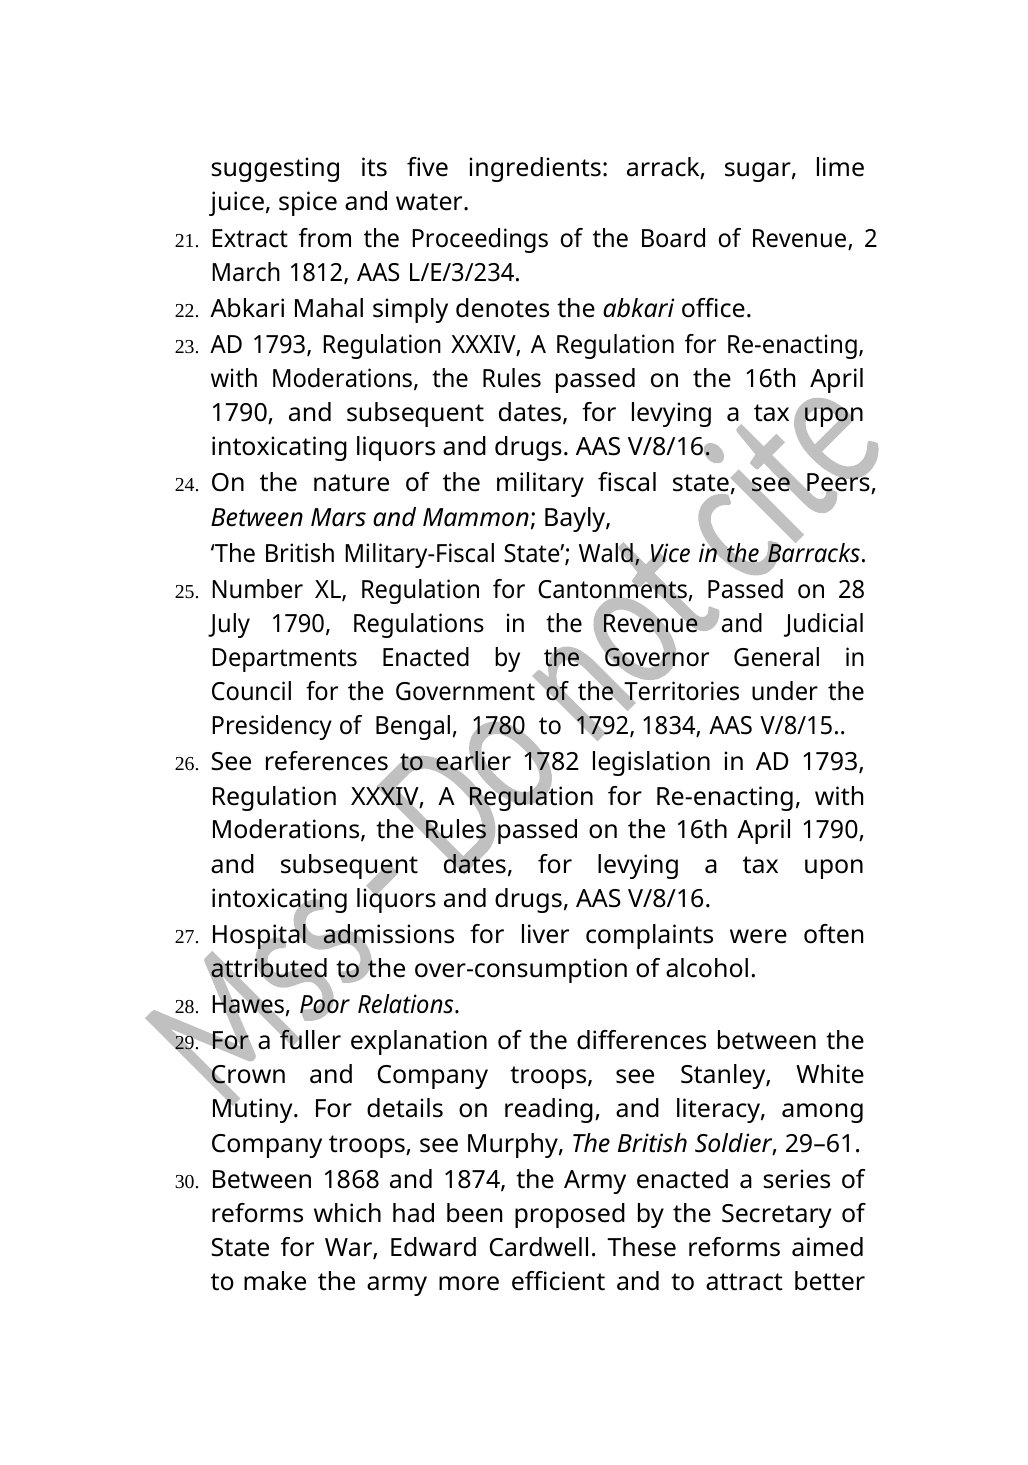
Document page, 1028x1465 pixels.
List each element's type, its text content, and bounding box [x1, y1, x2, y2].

list See references to earlier 1782 legislation in AD 1793, Regulation XXXIV, A Regulation for Re-enacting, with Moderations, the Rules passed on the 16th April 1790, and subsequent dates, for levying a tax upon intoxicating liquors and drugs, AAS V/8/16. [174, 744, 865, 914]
list Extract from the Proceedings of the Board of Revenue, 2 March 1812, AAS L/E/3/234. [174, 220, 878, 288]
list Abkari Mahal simply denotes the abkari office. [174, 290, 878, 324]
list On the nature of the military fiscal state, see Peers, Between Mars and Mammon; Bayly, [174, 465, 878, 533]
list Hawes, Poor Relations. [174, 987, 878, 1021]
list For a fuller explanation of the differences between the Crown and Company troops, see Stanley, White Mutiny. For details on reading, and literacy, among Company troops, see Murphy, The British Soldier, 29–61. [174, 1023, 865, 1159]
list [174, 1161, 865, 1298]
list Hospital admissions for liver complaints were often attributed to the over-consumption of alcohol. [174, 916, 865, 984]
text ‘The British Military-Fiscal State’; Wald, Vice in the Barracks. [210, 536, 878, 569]
list Number XL, Regulation for Cantonments, Passed on 28 July 1790, Regulations in the Revenue and Judicial Departments Enacted by the Governor General in Council for the Government of the Territories under the Presidency of Bengal, 1780 to 1792, 1834, AAS V/8/15.. [174, 572, 865, 742]
list AD 1793, Regulation XXXIV, A Regulation for Re-enacting, with Moderations, the Rules passed on the 16th April 1790, and subsequent dates, for levying a tax upon intoxicating liquors and drugs. AAS V/8/16. [174, 327, 865, 463]
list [174, 150, 865, 218]
